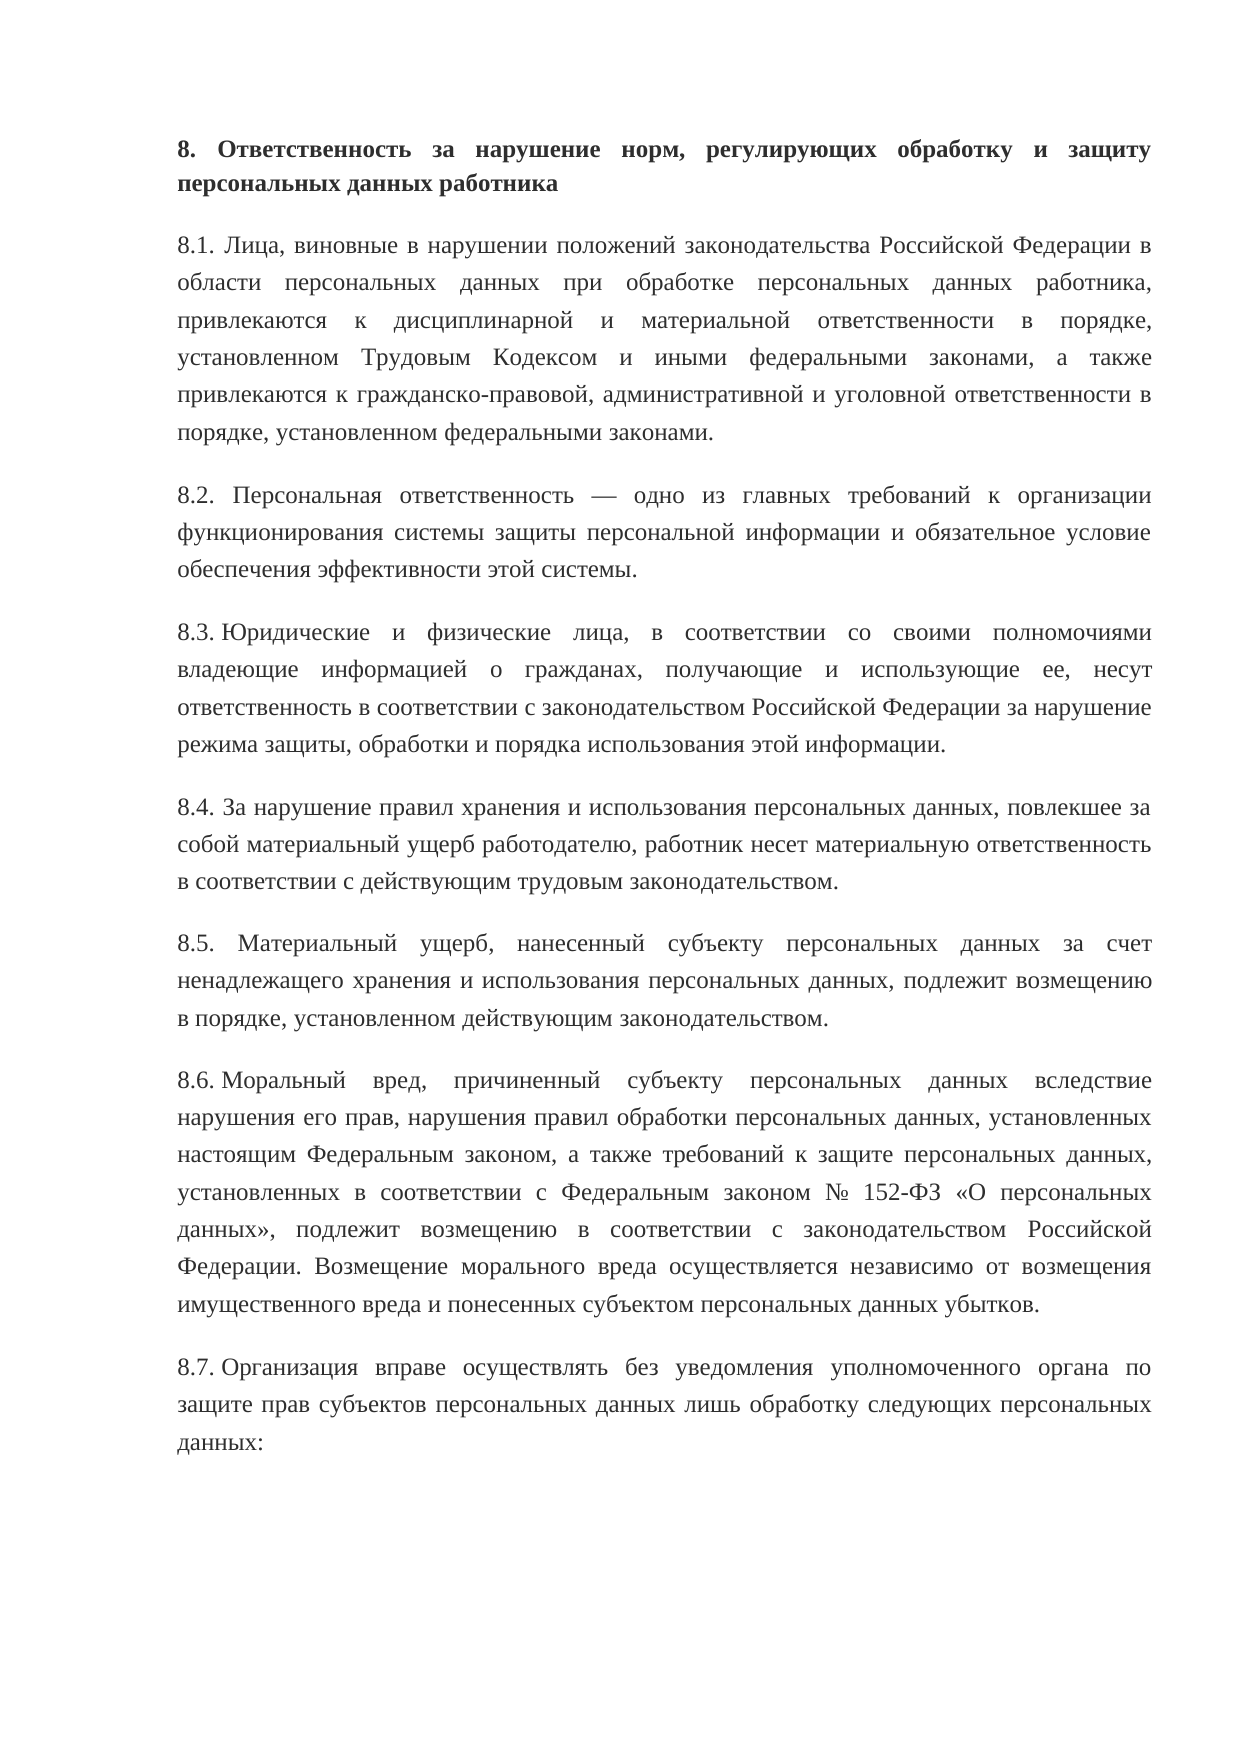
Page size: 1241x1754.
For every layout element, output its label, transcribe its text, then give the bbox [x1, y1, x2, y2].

list Юридические и физические лица, в соответствии со своими полномочиями владеющие информацией о гражданах, получающие и использующие ее, несут ответственность в соответствии с законодательством Российской Федерации за нарушение режима защиты, обработки и порядка использования этой информации. [177, 617, 1152, 758]
subtitle Ответственность за нарушение норм, регулирующих обработку и защиту персональных данных работника [177, 134, 1151, 197]
list Персональная ответственность — одно из главных требований к организации функционирования системы защиты персональной информации и обязательное условие обеспечения эффективности этой системы. [177, 480, 1152, 583]
list Моральный вред, причиненный субъекту персональных данных вследствие нарушения его прав, нарушения правил обработки персональных данных, установленных настоящим Федеральным законом, а также требований к защите персональных данных, установленных в соответствии с Федеральным законом № 152-ФЗ «О персональных данных», подлежит возмещению в соответствии с законодательством Российской Федерации. Возмещение морального вреда осуществляется независимо от возмещения имущественного вреда и понесенных субъектом персональных данных убытков. [177, 1065, 1152, 1317]
list Организация вправе осуществлять без уведомления уполномоченного органа по защите прав субъектов персональных данных лишь обработку следующих персональных данных: [177, 1352, 1152, 1455]
list Материальный ущерб, нанесенный субъекту персональных данных за счет ненадлежащего хранения и использования персональных данных, подлежит возмещению в порядке, установленном действующим законодательством. [177, 928, 1152, 1032]
list Лица, виновные в нарушении положений законодательства Российской Федерации в области персональных данных при обработке персональных данных работника, привлекаются к дисциплинарной и материальной ответственности в порядке, установленном Трудовым Кодексом и иными федеральными законами, а также привлекаются к гражданско-правовой, административной и уголовной ответственности в порядке, установленном федеральными законами. [177, 230, 1152, 445]
list За нарушение правил хранения и использования персональных данных, повлекшее за собой материальный ущерб работодателю, работник несет материальную ответственность в соответствии с действующим трудовым законодательством. [177, 792, 1152, 895]
